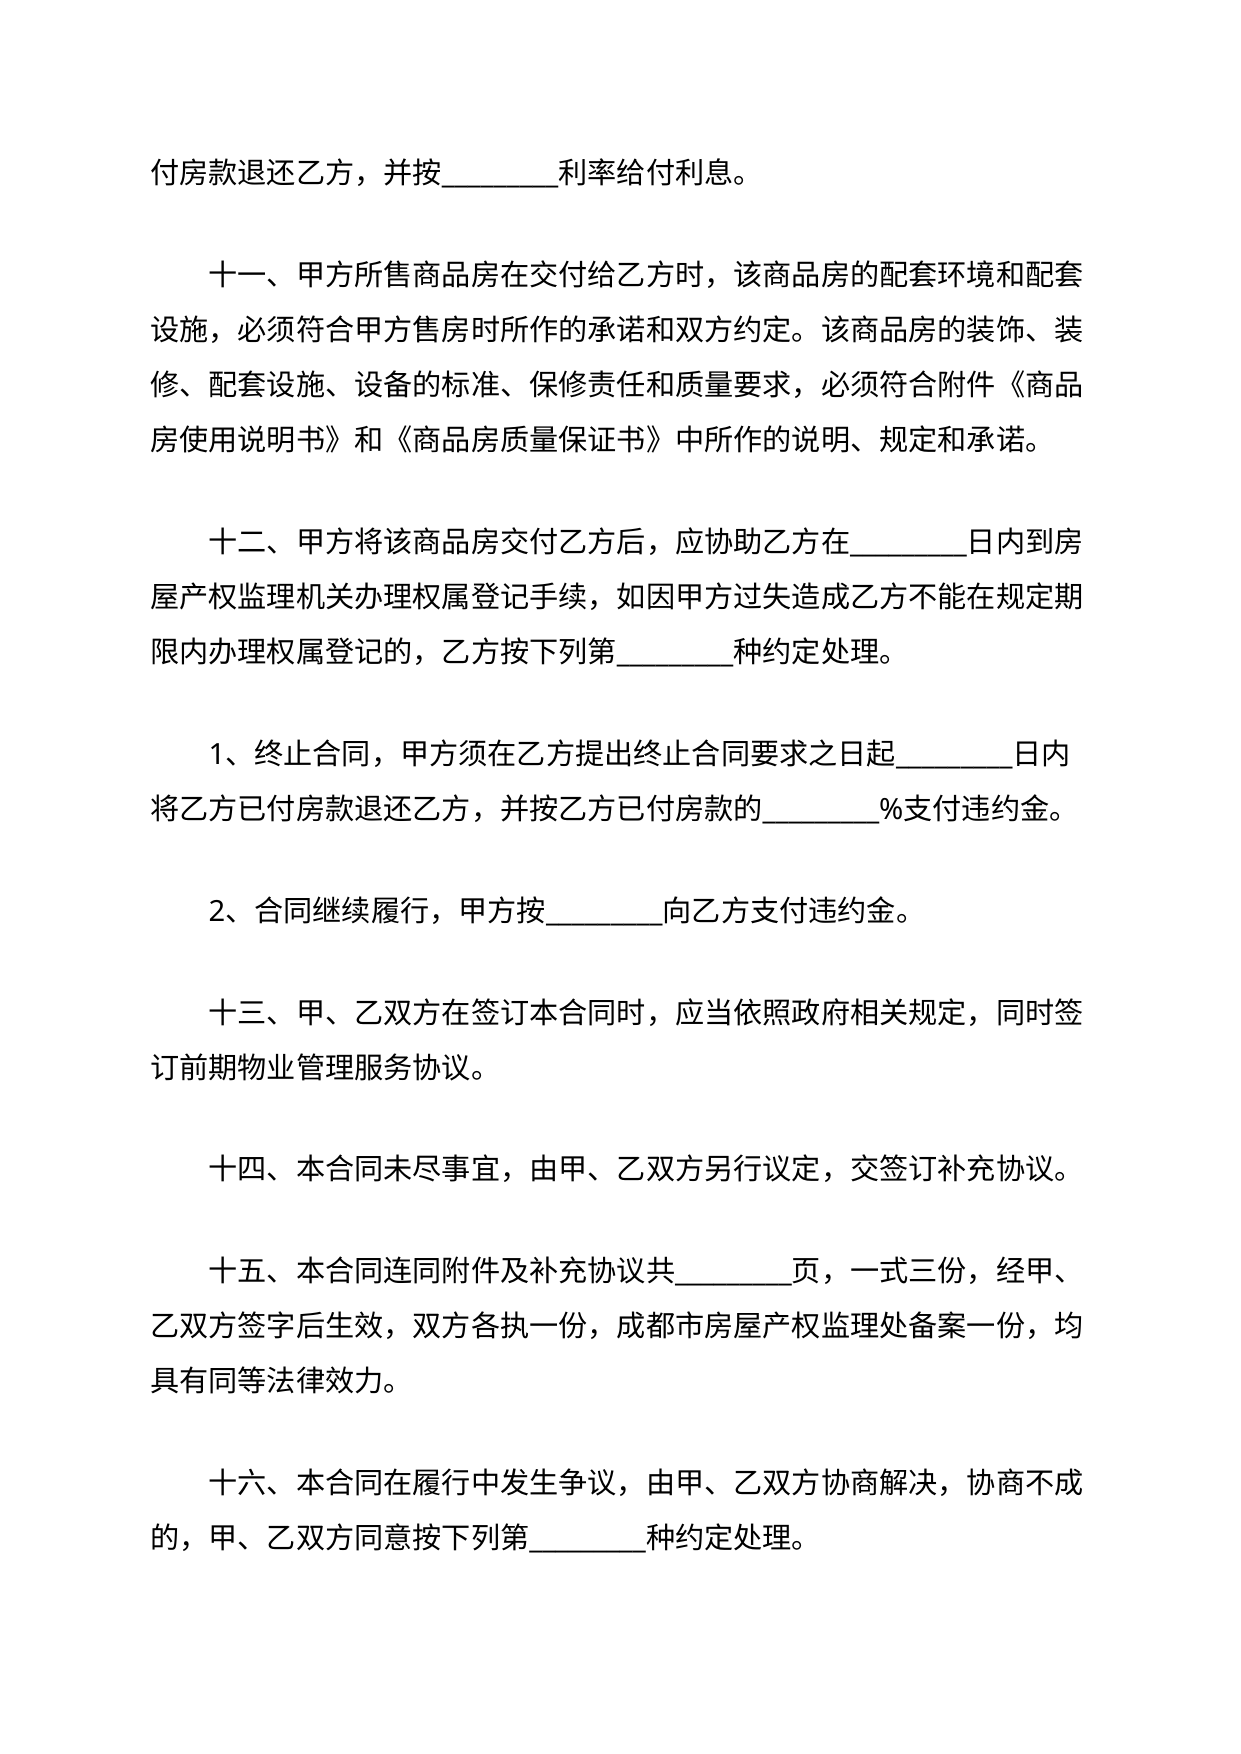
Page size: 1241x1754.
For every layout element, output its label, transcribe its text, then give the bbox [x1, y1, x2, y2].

text 2、合同继续履行，甲方按_________向乙方支付违约金。 [150, 887, 1090, 930]
text 十二、甲方将该商品房交付乙方后，应协助乙方在_________日内到房屋产权监理机关办理权属登记手续，如因甲方过失造成乙方不能在规定期限内办理权属登记的，乙方按下列第_________种约定处理。 [150, 518, 1090, 671]
text 1、终止合同，甲方须在乙方提出终止合同要求之日起_________日内将乙方已付房款退还乙方，并按乙方已付房款的_________%支付违约金。 [150, 730, 1090, 828]
text 十六、本合同在履行中发生争议，由甲、乙双方协商解决，协商不成的，甲、乙双方同意按下列第_________种约定处理。 [150, 1459, 1090, 1557]
text 十三、甲、乙双方在签订本合同时，应当依照政府相关规定，同时签订前期物业管理服务协议。 [150, 989, 1090, 1086]
text 十四、本合同未尽事宜，由甲、乙双方另行议定，交签订补充协议。 [150, 1146, 1090, 1188]
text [150, 150, 1090, 192]
text 十五、本合同连同附件及补充协议共_________页，一式三份，经甲、乙双方签字后生效，双方各执一份，成都市房屋产权监理处备案一份，均具有同等法律效力。 [150, 1248, 1090, 1400]
text 十一、甲方所售商品房在交付给乙方时，该商品房的配套环境和配套设施，必须符合甲方售房时所作的承诺和双方约定。该商品房的装饰、装修、配套设施、设备的标准、保修责任和质量要求，必须符合附件《商品房使用说明书》和《商品房质量保证书》中所作的说明、规定和承诺。 [150, 252, 1090, 459]
